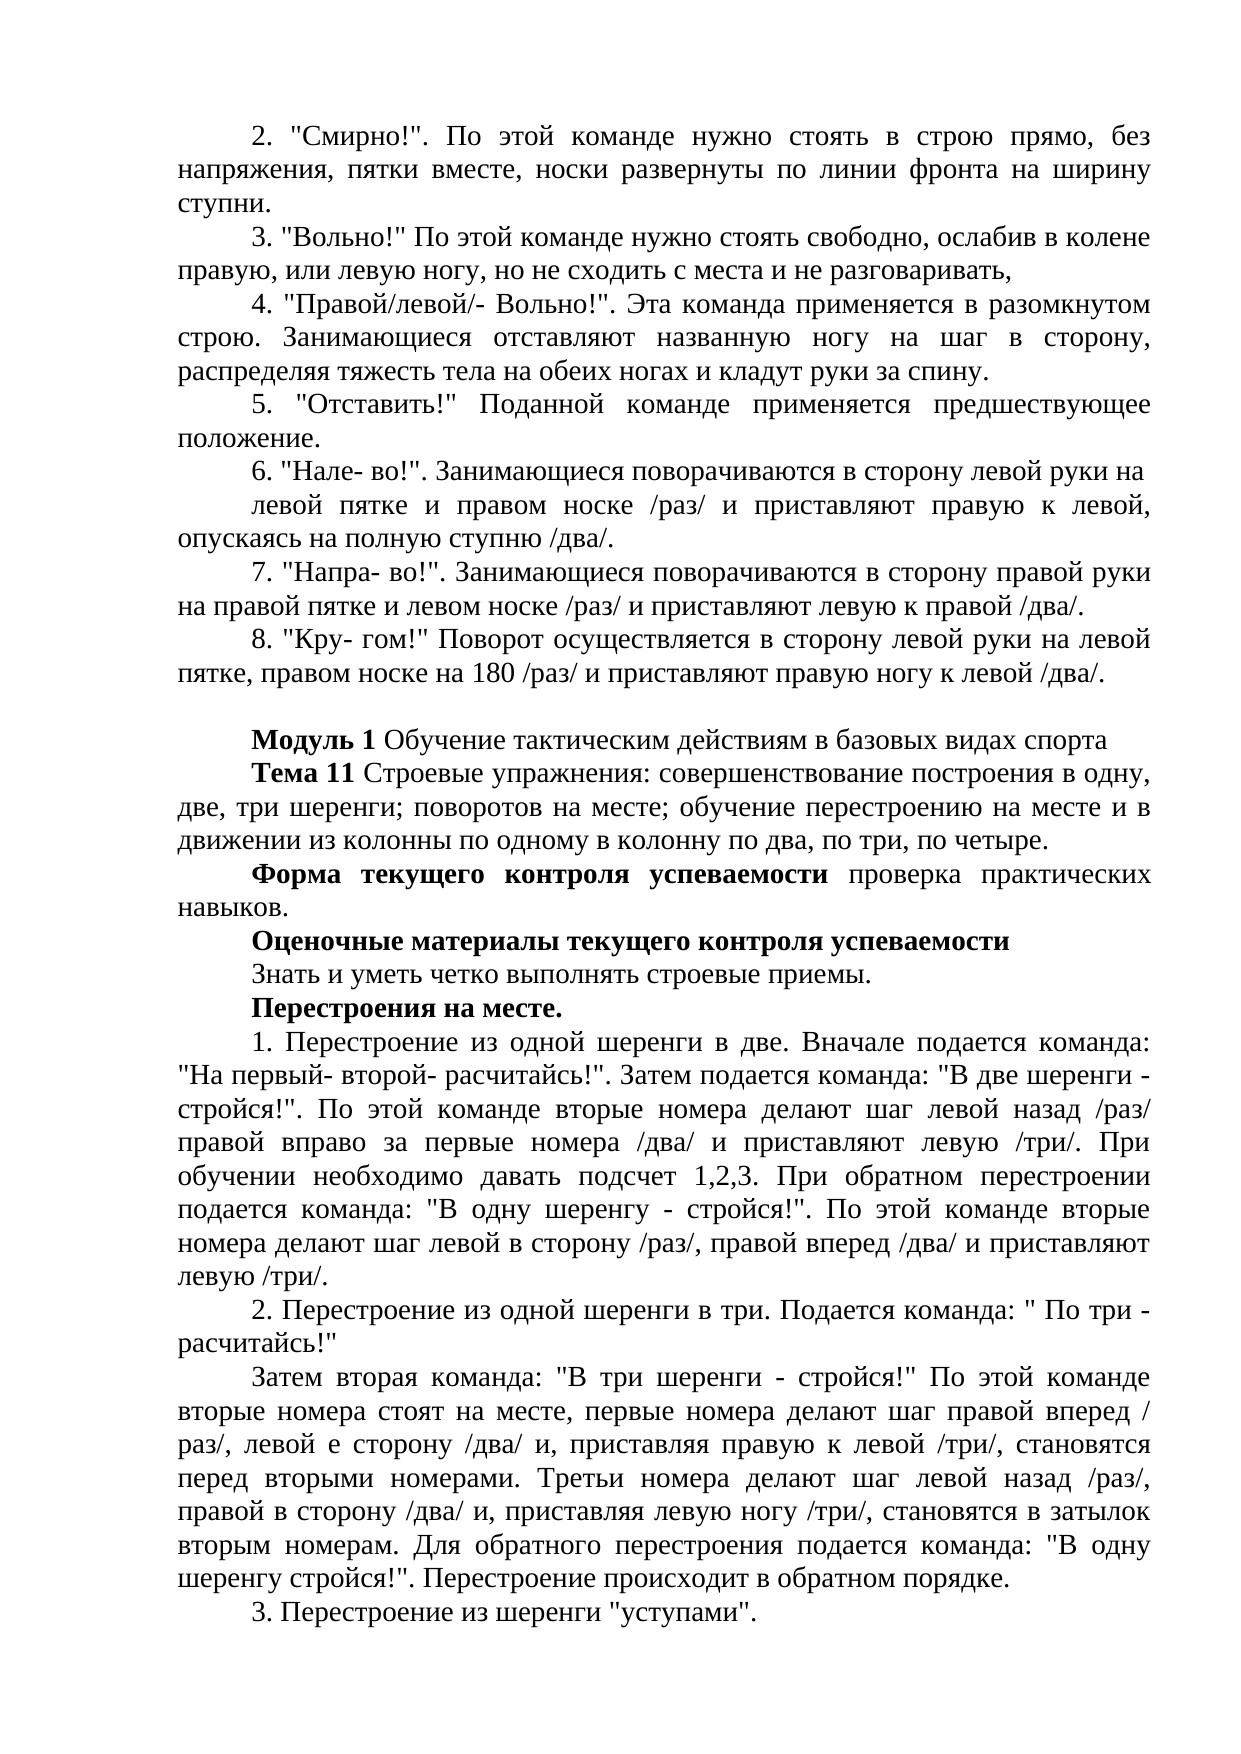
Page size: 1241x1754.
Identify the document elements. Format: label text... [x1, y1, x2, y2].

text 7. "Напра- во!". Занимающиеся поворачиваются в сторону правой руки на правой пятке и левом носке /раз/ и приставляют левую к правой /два/. [177, 554, 1152, 621]
text Тема 11 Строевые упражнения: совершенствование построения в одну, две, три шеренги; поворотов на месте; обучение перестроению на месте и в движении из колонны по одному в колонну по два, по три, по четыре. [177, 755, 1152, 856]
text левой пятке и правом носке /раз/ и приставляют правую к левой, опускаясь на полную ступню /два/. [177, 487, 1152, 554]
list Знать и уметь четко выполнять строевые приемы. [177, 957, 1152, 990]
text 3. "Вольно!" По этой команде нужно стоять свободно, ослабив в колене правую, или левую ногу, но не сходить с места и не разговаривать, [177, 219, 1152, 286]
text 8. "Кру- гом!" Поворот осуществляется в сторону левой руки на левой пятке, правом носке на 180 /раз/ и приставляют правую ногу к левой /два/. [177, 621, 1152, 688]
text 3. Перестроение из шеренги "уступами". [177, 1594, 1152, 1627]
text Модуль 1 Обучение тактическим действиям в базовых видах спорта [177, 722, 1152, 755]
text 1. Перестроение из одной шеренги в две. Вначале подается команда: "На первый- второй- расчитайсь!". Затем подается команда: "В две шеренги - стройся!". По этой команде вторые номера делают шаг левой назад /раз/ правой вправо за первые номера /два/ и приставляют левую /три/. При обучении необходимо давать подсчет 1,2,3. При обратном перестроении подается команда: "В одну шеренгу - стройся!". По этой команде вторые номера делают шаг левой в сторону /раз/, правой вперед /два/ и приставляют левую /три/. [177, 1024, 1152, 1292]
text 2. Перестроение из одной шеренги в три. Подается команда: " По три -расчитайсь!" [177, 1292, 1152, 1359]
subtitle Перестроения на месте. [177, 990, 1152, 1024]
text Затем вторая команда: "В три шеренги - стройся!" По этой команде вторые номера стоят на месте, первые номера делают шаг правой вперед / раз/, левой е сторону /два/ и, приставляя правую к левой /три/, становятся перед вторыми номерами. Третьи номера делают шаг левой назад /раз/, правой в сторону /два/ и, приставляя левую ногу /три/, становятся в затылок вторым номерам. Для обратного перестроения подается команда: "В одну шеренгу стройся!". Перестроение происходит в обратном порядке. [177, 1359, 1152, 1594]
list Оценочные материалы текущего контроля успеваемости [177, 923, 1152, 957]
text Форма текущего контроля успеваемости проверка практических навыков. [177, 856, 1152, 923]
text 6. "Нале- во!". Занимающиеся поворачиваются в сторону левой руки на [177, 453, 1152, 487]
text 5. "Отставить!" Поданной команде применяется предшествующее положение. [177, 386, 1152, 453]
text 4. "Правой/левой/- Вольно!". Эта команда применяется в разомкнутом строю. Занимающиеся отставляют названную ногу на шаг в сторону, распределяя тяжесть тела на обеих ногах и кладут руки за спину. [177, 286, 1152, 386]
text 2. "Смирно!". По этой команде нужно стоять в строю прямо, без напряжения, пятки вместе, носки развернуты по линии фронта на ширину ступни. [177, 118, 1152, 219]
